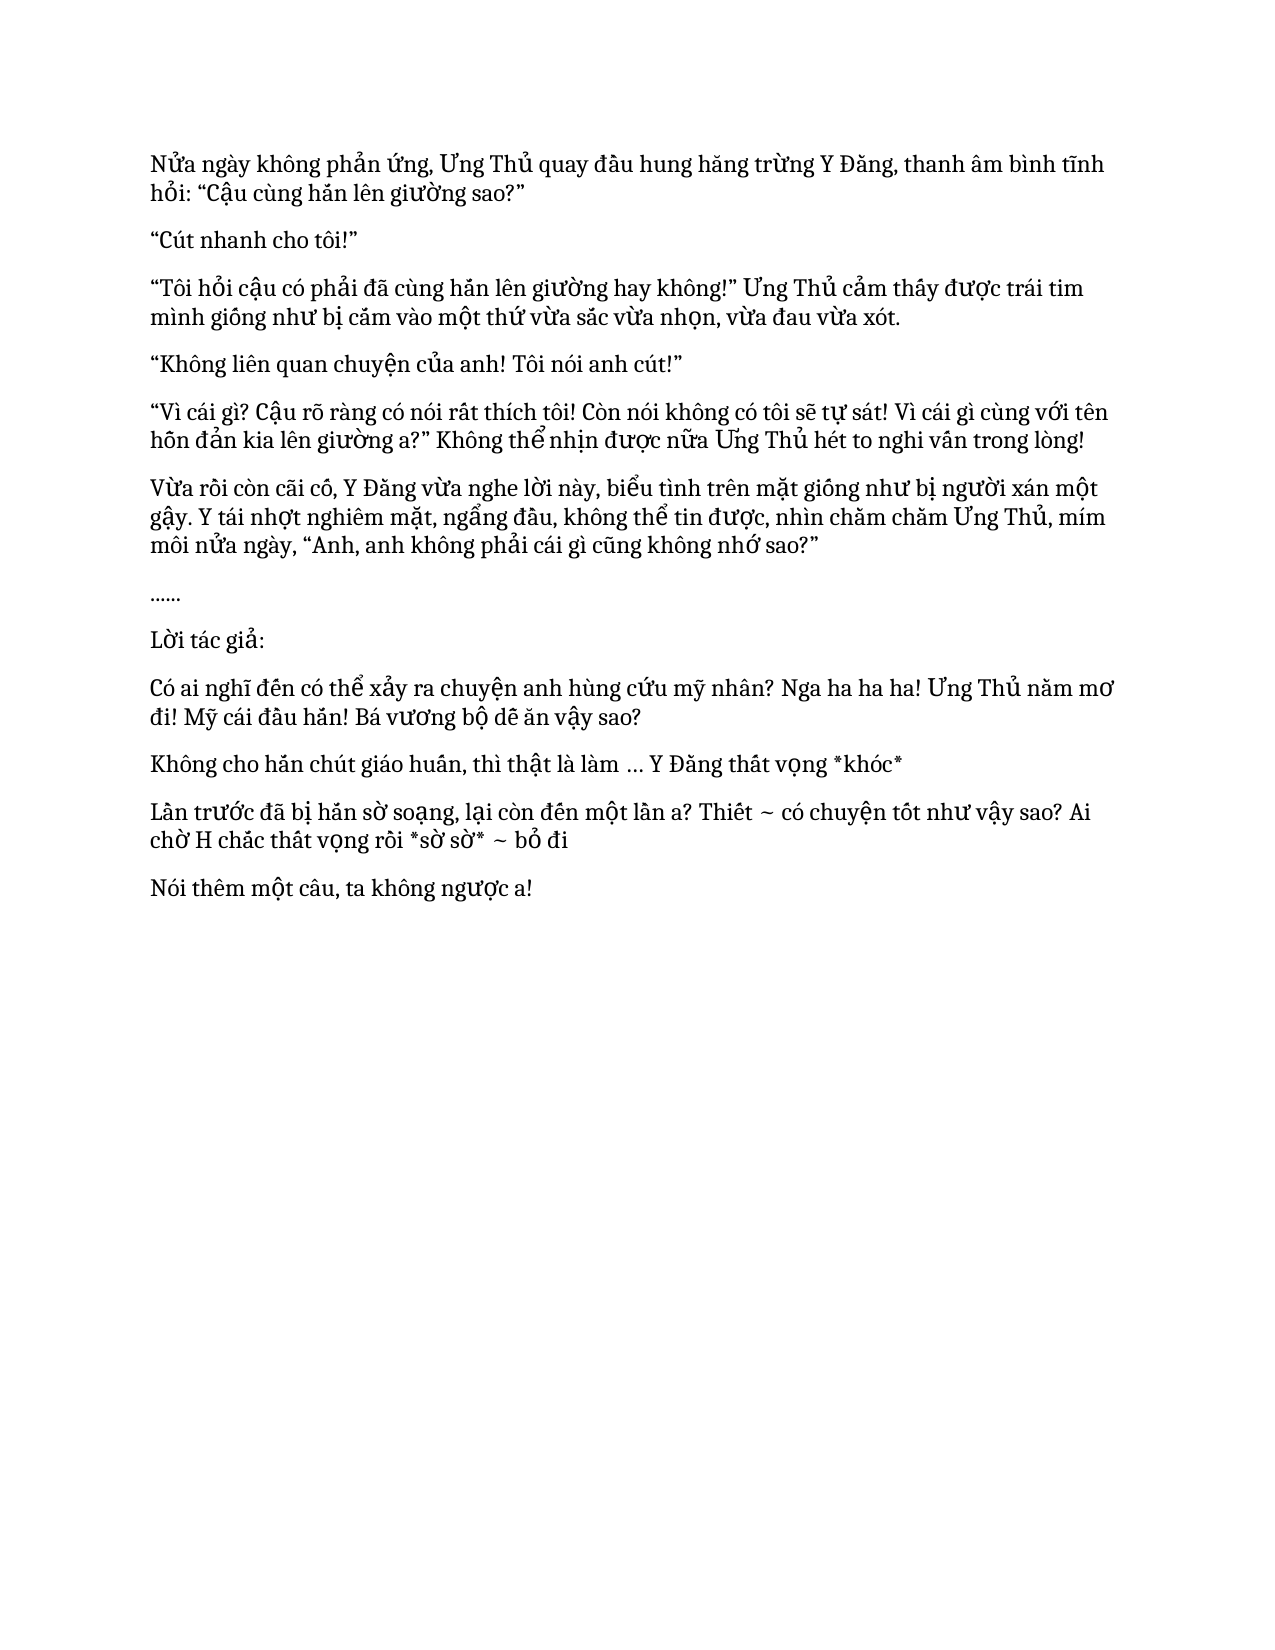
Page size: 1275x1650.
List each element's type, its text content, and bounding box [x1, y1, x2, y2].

text Không cho hắn chút giáo huấn, thì thật là làm … Y Đằng thất vọng *khóc* [150, 750, 1125, 779]
text Lời tác giả: [150, 626, 1125, 655]
text “Cút nhanh cho tôi!” [150, 226, 1125, 255]
text Vừa rồi còn cãi cố, Y Đằng vừa nghe lời này, biểu tình trên mặt giống như bị người xán một gậy. Y tái nhợt nghiêm mặt, ngẩng đầu, không thể tin được, nhìn chằm chằm Ưng Thủ, mím môi nửa ngày, “Anh, anh không phải cái gì cũng không nhớ sao?” [150, 474, 1125, 560]
text Có ai nghĩ đến có thể xảy ra chuyện anh hùng cứu mỹ nhân? Nga ha ha ha! Ưng Thủ nằm mơ đi! Mỹ cái đầu hắn! Bá vương bộ dễ ăn vậy sao? [150, 674, 1125, 731]
text “Vì cái gì? Cậu rõ ràng có nói rất thích tôi! Còn nói không có tôi sẽ tự sát! Vì cái gì cùng với tên hỗn đản kia lên giường a?” Không thể nhịn được nữa Ưng Thủ hét to nghi vấn trong lòng! [150, 397, 1125, 455]
text Lần trước đã bị hắn sờ soạng, lại còn đến một lần a? Thiết ~ có chuyện tốt như vậy sao? Ai chờ H chắc thất vọng rồi *sờ sờ* ~ bỏ đi [150, 797, 1125, 855]
text “Tôi hỏi cậu có phải đã cùng hắn lên giường hay không!” Ưng Thủ cảm thấy được trái tim mình giống như bị cắm vào một thứ vừa sắc vừa nhọn, vừa đau vừa xót. [150, 274, 1125, 331]
text Nói thêm một câu, ta không ngược a! [150, 874, 1125, 902]
text ...... [150, 579, 1125, 607]
text “Không liên quan chuyện của anh! Tôi nói anh cút!” [150, 350, 1125, 379]
text Nửa ngày không phản ứng, Ưng Thủ quay đầu hung hăng trừng Y Đằng, thanh âm bình tĩnh hỏi: “Cậu cùng hắn lên giường sao?” [150, 150, 1125, 207]
